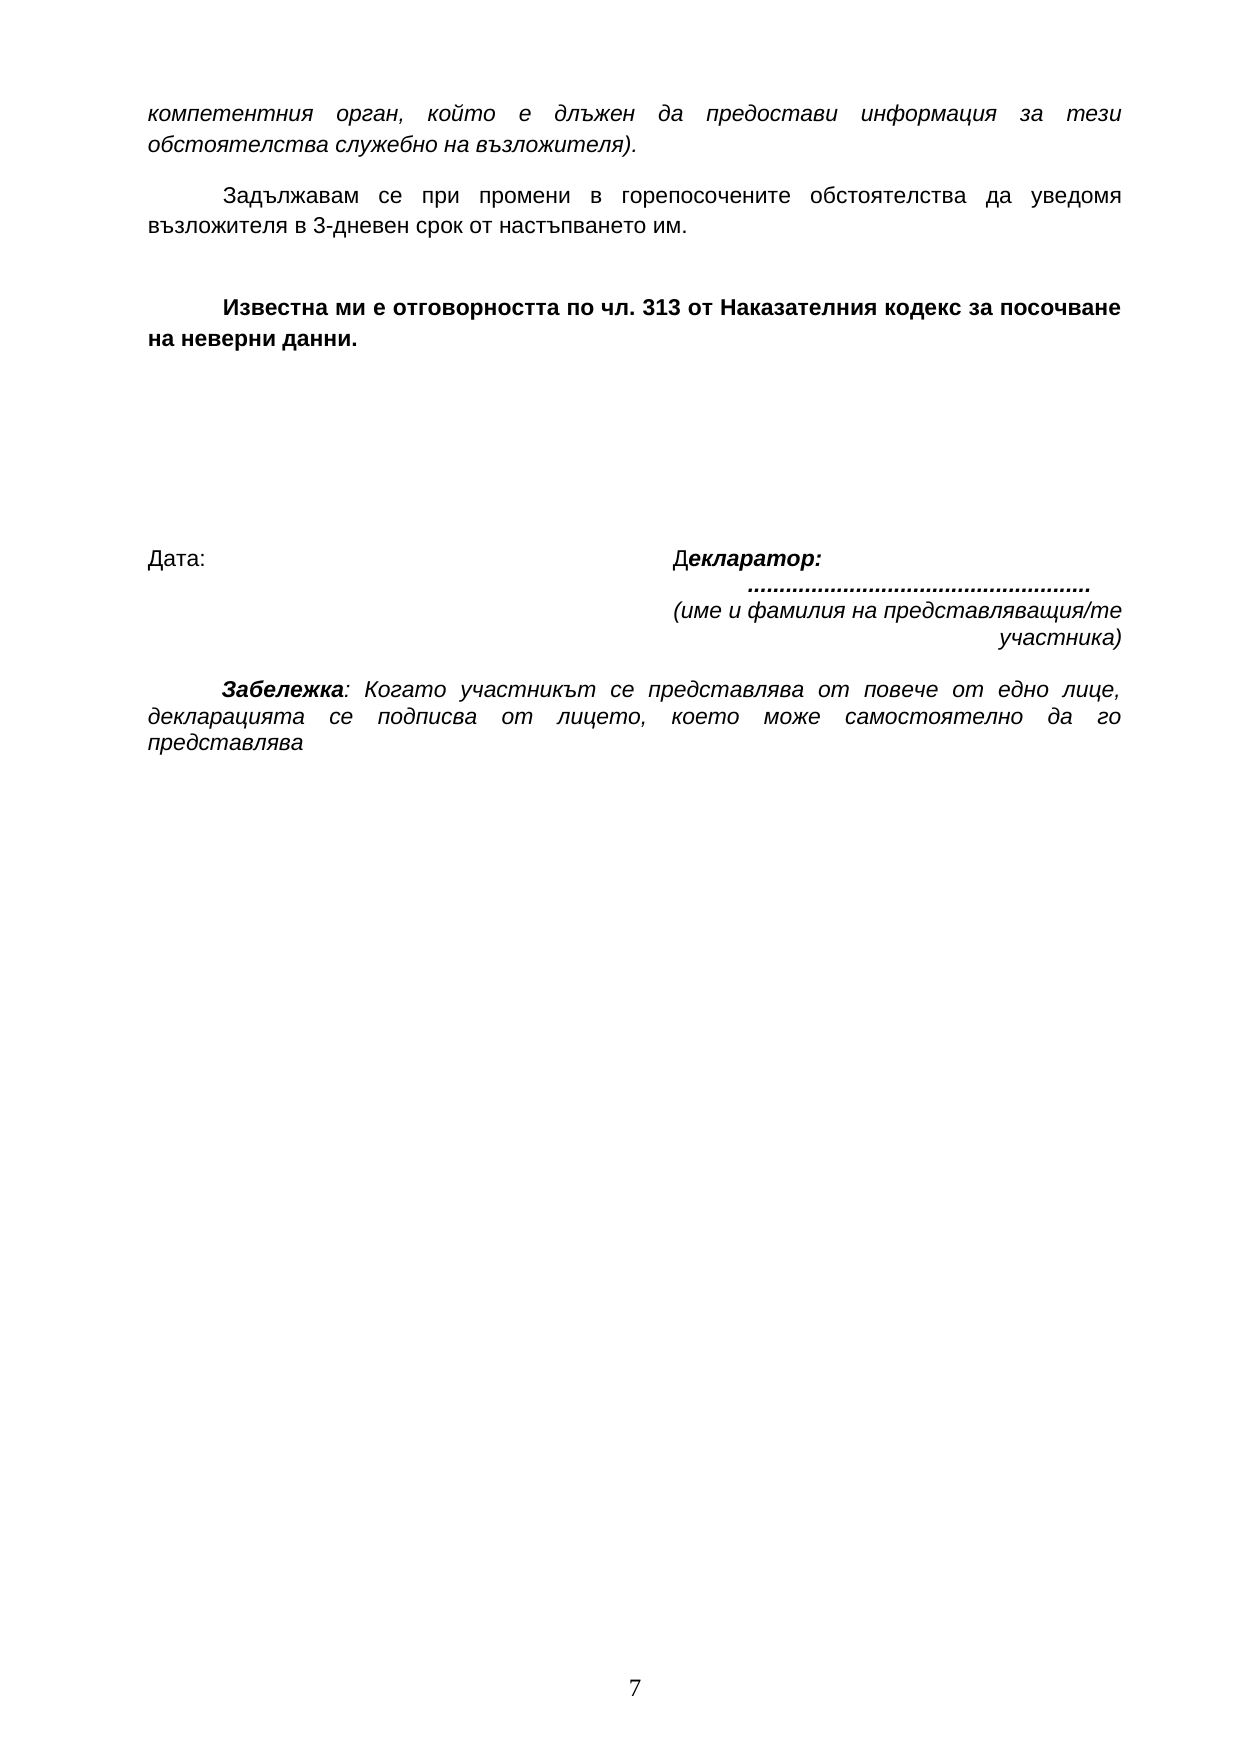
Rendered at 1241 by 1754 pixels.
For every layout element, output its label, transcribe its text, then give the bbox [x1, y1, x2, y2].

text Дата: Декларатор: [148, 545, 1122, 571]
text ...................................................... [221, 571, 1122, 597]
text Забележка: Когато участникът се представлява от повече от едно лице, декларацията се подписва от лицето, което може самостоятелно да го представлява [148, 676, 1122, 756]
text Известна ми е отговорността по чл. 313 от Наказателния кодекс за посочване на неверни данни. [148, 294, 1122, 351]
text Задължавам се при промени в горепосочените обстоятелства да уведомя възложителя в 3-дневен срок от настъпването им. [148, 182, 1122, 238]
text (име и фамилия на представляващия/те участника) [148, 597, 1122, 650]
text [148, 100, 1122, 157]
